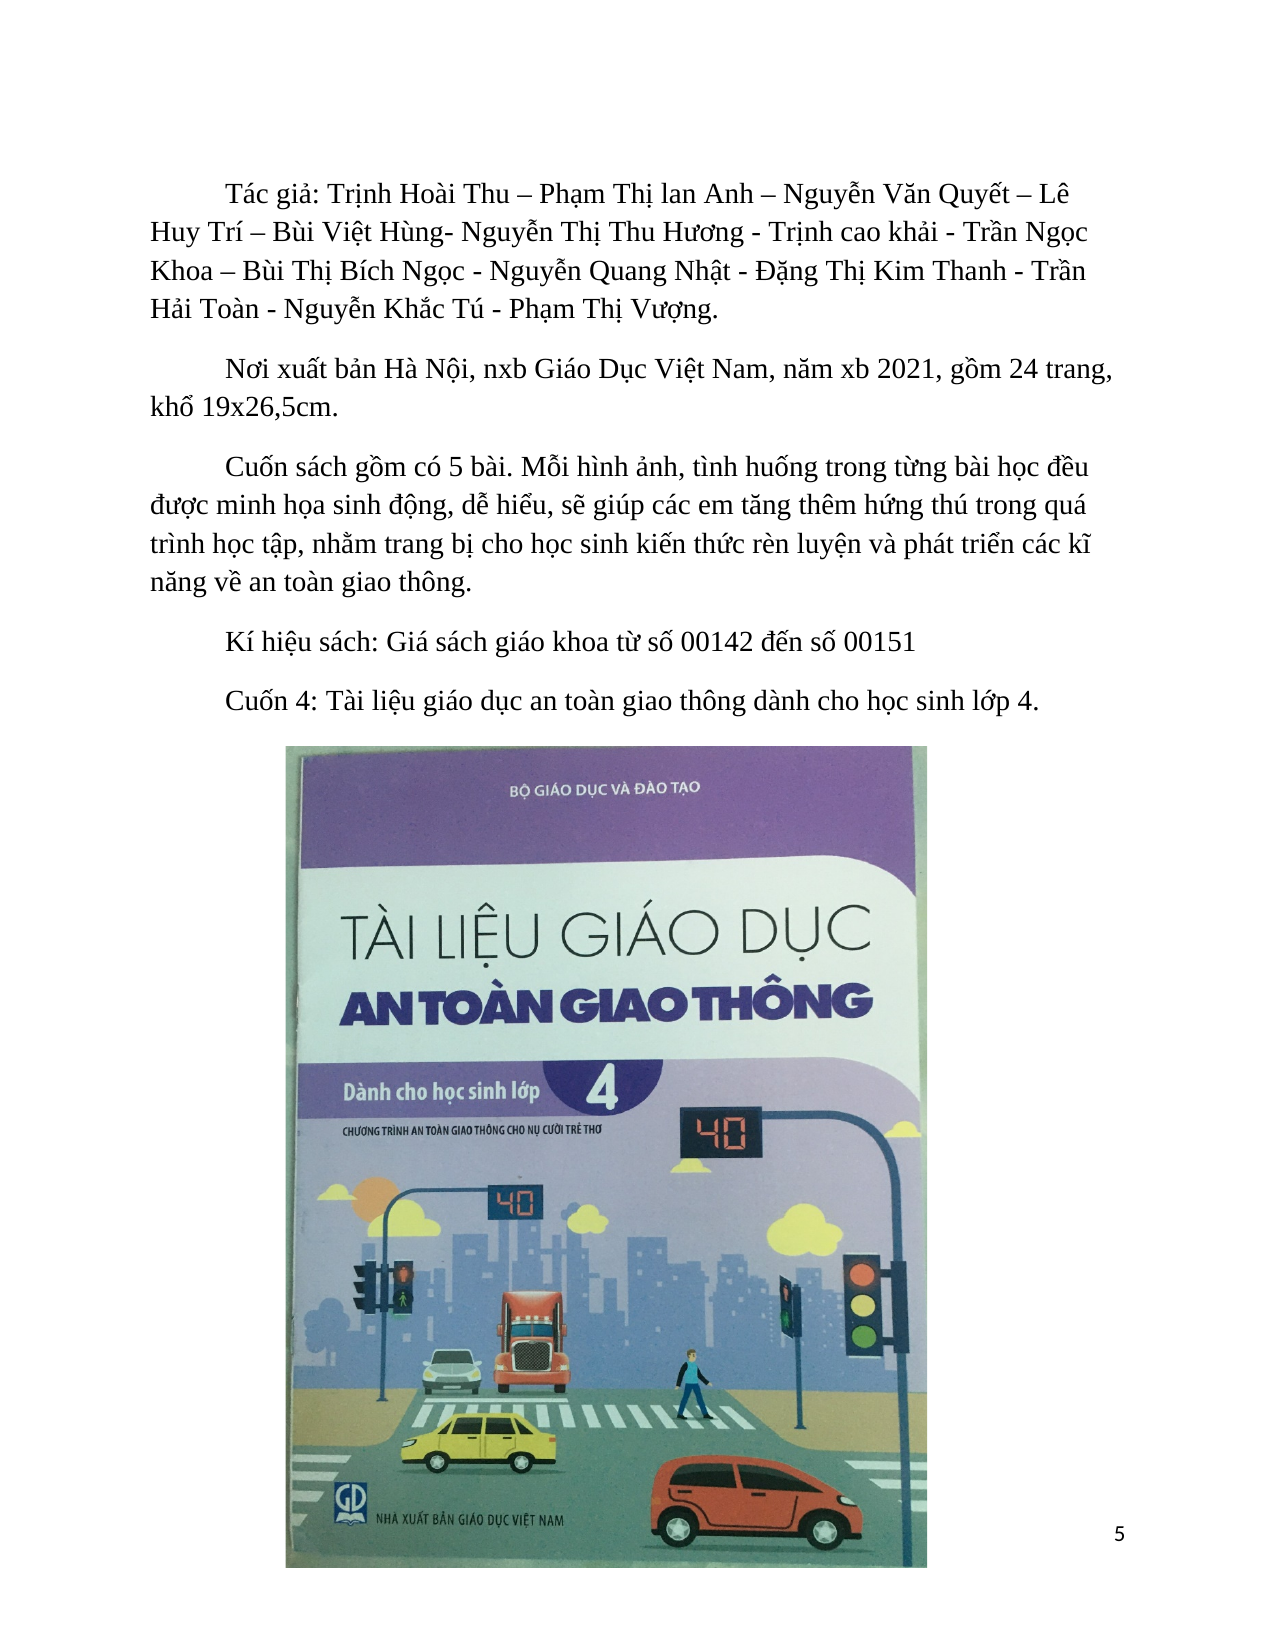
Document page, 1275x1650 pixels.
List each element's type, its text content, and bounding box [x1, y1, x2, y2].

text Tác giả: Trịnh Hoài Thu – Phạm Thị lan Anh – Nguyễn Văn Quyết – Lê Huy Trí – Bùi Việt Hùng- Nguyễn Thị Thu Hương - Trịnh cao khải - Trần Ngọc Khoa – Bùi Thị Bích Ngọc - Nguyễn Quang Nhật - Đặng Thị Kim Thanh - Trần Hải Toàn - Nguyễn Khắc Tú - Phạm Thị Vượng. [150, 176, 1125, 325]
text Cuốn 4: Tài liệu giáo dục an toàn giao thông dành cho học sinh lớp 4. [150, 683, 1125, 717]
picture [285, 746, 928, 1568]
text Kí hiệu sách: Giá sách giáo khoa từ số 00142 đến số 00151 [150, 624, 1125, 657]
text Nơi xuất bản Hà Nội, nxb Giáo Dục Việt Nam, năm xb 2021, gồm 24 trang, khổ 19x26,5cm. [150, 351, 1125, 423]
text Cuốn sách gồm có 5 bài. Mỗi hình ảnh, tình huống trong từng bài học đều được minh họa sinh động, dễ hiểu, sẽ giúp các em tăng thêm hứng thú trong quá trình học tập, nhằm trang bị cho học sinh kiến thức rèn luyện và phát triển các kĩ năng về an toàn giao thông. [150, 449, 1125, 598]
